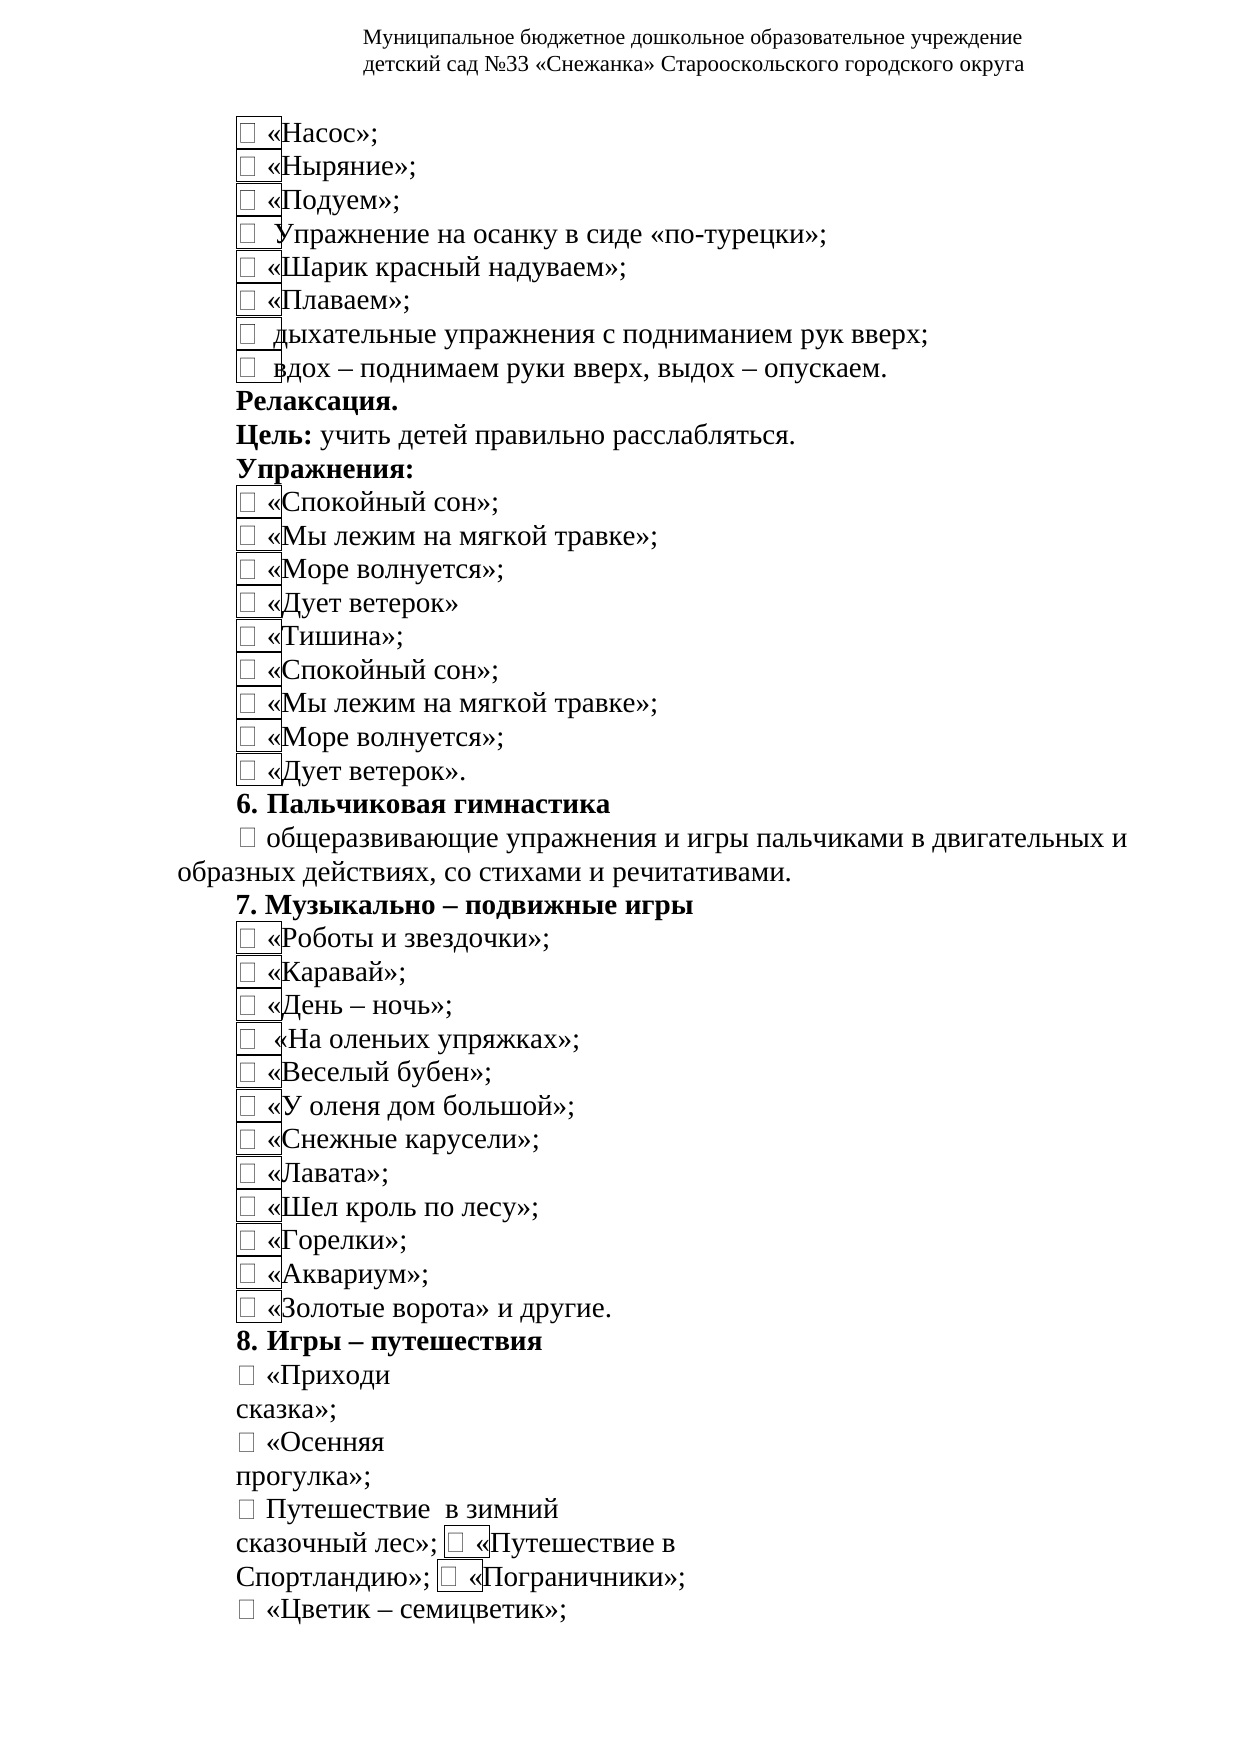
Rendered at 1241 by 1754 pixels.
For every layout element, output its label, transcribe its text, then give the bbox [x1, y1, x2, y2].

text дыхательные упражнения с подниманием рук вверх; вдох – поднимаем руки вверх, выдох – опускаем. [273, 317, 977, 384]
text «Дует ветерок» [267, 585, 1176, 619]
text «Плаваем»; [267, 283, 1176, 317]
picture [237, 1257, 267, 1288]
picture [237, 1224, 267, 1255]
picture [237, 720, 267, 751]
text «Море волнуется»; [267, 552, 1176, 585]
picture [237, 754, 267, 785]
picture [237, 217, 273, 248]
picture [237, 586, 267, 617]
picture [237, 687, 267, 718]
text «Каравай»; [267, 954, 1176, 988]
picture [237, 553, 267, 584]
picture [237, 620, 267, 651]
picture [237, 486, 267, 517]
text «У оленя дом большой»; [267, 1088, 1176, 1122]
picture [237, 284, 267, 315]
text «Лавата»; [267, 1156, 1176, 1189]
text «Тишина»; [267, 619, 1176, 652]
picture [237, 1023, 273, 1054]
picture [237, 1190, 267, 1221]
picture [237, 1157, 267, 1188]
picture [237, 1090, 267, 1121]
text «Подуем»; [267, 182, 1176, 216]
text «Горелки»; [267, 1223, 1176, 1256]
text «Спокойный сон»; [267, 652, 1176, 686]
picture [237, 150, 267, 181]
text «Мы лежим на мягкой травке»; [267, 518, 1176, 552]
text «Цветик – семицветик»; [266, 1592, 1176, 1626]
picture [237, 1291, 267, 1322]
text «Приходи сказка»; [236, 1357, 393, 1424]
picture [237, 1056, 267, 1087]
text Релаксация. [236, 384, 1176, 417]
text Упражнения: [236, 452, 1176, 485]
list Игры – путешествия [236, 1324, 1176, 1357]
list Музыкально – подвижные игры [235, 888, 1176, 921]
text «Осенняя прогулка»; [236, 1424, 387, 1492]
text «Спокойный сон»; [267, 485, 1176, 518]
text «День – ночь»; [267, 988, 1176, 1021]
picture [237, 922, 267, 953]
text «На оленьих упряжках»; [273, 1021, 1176, 1055]
picture [235, 1592, 266, 1625]
picture [237, 956, 267, 987]
text «Роботы и звездочки»; [267, 921, 1176, 954]
text «Золотые ворота» и другие. [267, 1290, 1176, 1323]
picture [237, 989, 267, 1020]
text Цель: учить детей правильно расслабляться. [236, 417, 1176, 451]
picture [237, 251, 267, 282]
text «Насос»; [267, 115, 1176, 149]
picture [237, 653, 267, 685]
picture [237, 519, 267, 550]
picture [237, 351, 273, 382]
text «Аквариум»; [267, 1256, 1176, 1290]
list Пальчиковая гимнастика [236, 787, 1176, 820]
text «Море волнуется»; [267, 719, 1176, 753]
text «Веселый бубен»; [267, 1055, 1176, 1088]
text «Шел кроль по лесу»; [267, 1189, 1176, 1223]
text общеразвивающие упражнения и игры пальчиками в двигательных и образных действиях, со стихами и речитативами. [177, 820, 1131, 887]
text «Мы лежим на мягкой травке»; [267, 686, 1176, 719]
text «Снежные карусели»; [267, 1122, 1176, 1156]
picture [237, 117, 267, 148]
picture [237, 184, 267, 215]
text Упражнение на осанку в сиде «по-турецки»; [273, 216, 1176, 249]
text «Дует ветерок». [267, 753, 1176, 786]
picture [237, 318, 273, 349]
text «Ныряние»; [267, 149, 1176, 182]
text Путешествие в зимний сказочный лес»; «Путешествие в Спортландию»; «Пограничники»; [236, 1492, 688, 1592]
text «Шарик красный надуваем»; [267, 249, 1176, 283]
picture [237, 1123, 267, 1154]
